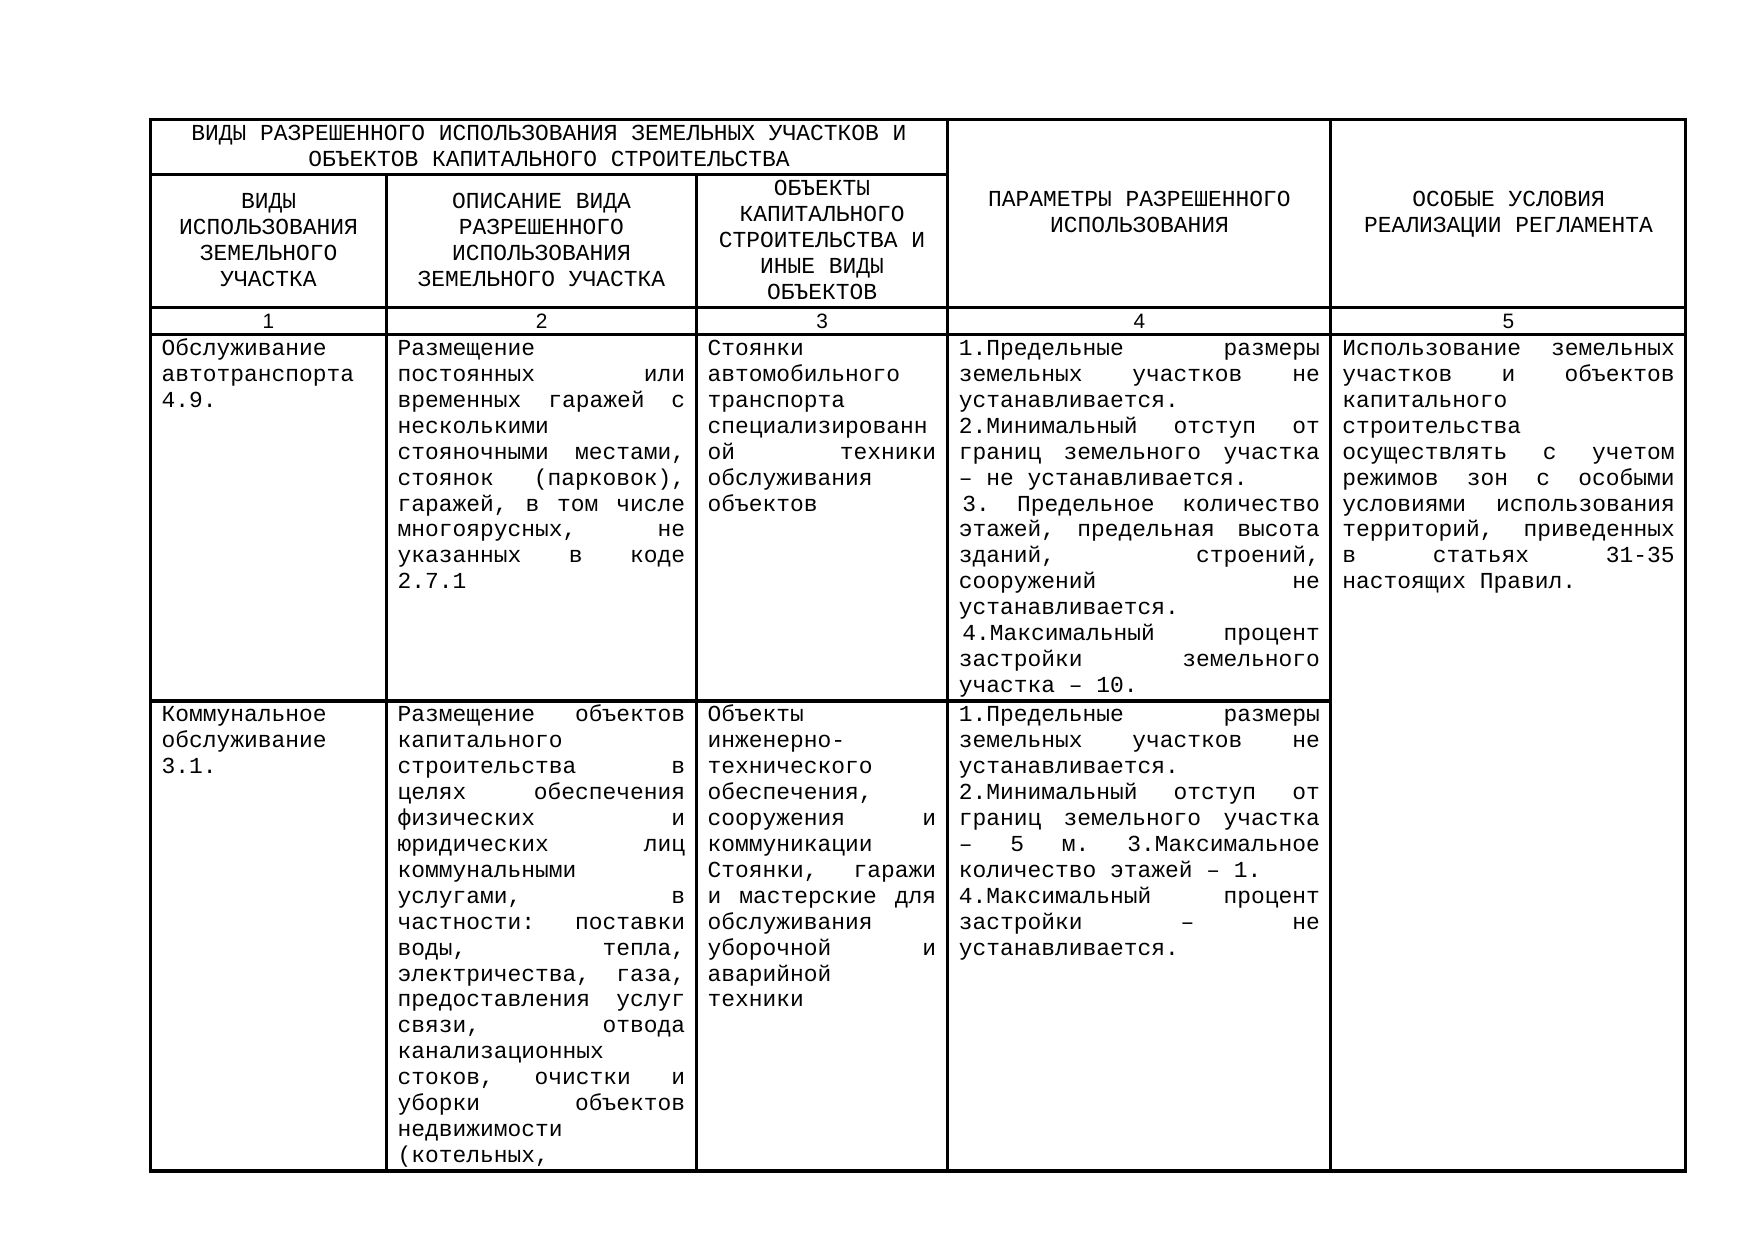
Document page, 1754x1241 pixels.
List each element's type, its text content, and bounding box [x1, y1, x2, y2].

table_cell Коммунальное обслуживание 3.1. [152, 703, 385, 1169]
table_cell Стоянки автомобильного транспорта специализированной техники обслуживания объектов [698, 336, 946, 699]
table_cell ВИДЫ ИСПОЛЬЗОВАНИЯ ЗЕМЕЛЬНОГО УЧАСТКА [152, 176, 385, 306]
table_header ВИДЫ РАЗРЕШЕННОГО ИСПОЛЬЗОВАНИЯ ЗЕМЕЛЬНЫХ УЧАСТКОВ И ОБЪЕКТОВ КАПИТАЛЬНОГО СТРОИТЕЛЬСТВА [152, 121, 946, 173]
table_cell Размещение постоянных или временных гаражей с несколькими стояночными местами, стоянок (парковок), гаражей, в том числе многоярусных, не указанных в коде 2.7.1 [388, 336, 695, 699]
table_cell Обслуживание автотранспорта 4.9. [152, 336, 385, 699]
table_cell Объекты инженерно-технического обеспечения, сооружения и коммуникации Стоянки, гаражи и мастерские для обслуживания уборочной и аварийной техники [698, 703, 946, 1169]
table_header ПАРАМЕТРЫ РАЗРЕШЕННОГО ИСПОЛЬЗОВАНИЯ [949, 121, 1329, 306]
table_cell 4 [949, 309, 1329, 333]
table_cell ОПИСАНИЕ ВИДА РАЗРЕШЕННОГО ИСПОЛЬЗОВАНИЯ ЗЕМЕЛЬНОГО УЧАСТКА [388, 176, 695, 306]
table_header ОСОБЫЕ УСЛОВИЯ РЕАЛИЗАЦИИ РЕГЛАМЕНТА [1332, 121, 1684, 306]
table_cell ОБЪЕКТЫ КАПИТАЛЬНОГО СТРОИТЕЛЬСТВА И ИНЫЕ ВИДЫ ОБЪЕКТОВ [698, 176, 946, 306]
table_cell 5 [1332, 309, 1684, 333]
table_cell 3 [698, 309, 946, 333]
table_cell Использование земельных участков и объектов капитального строительства осуществлять с учетом режимов зон с особыми условиями использования территорий, приведенных в статьях 31-35 настоящих Правил. [1332, 336, 1684, 1169]
table_cell 2 [388, 309, 695, 333]
table_cell 1 [152, 309, 385, 333]
table_cell 1.Предельные размеры земельных участков не устанавливается. 2.Минимальный отступ от границ земельного участка – не устанавливается. 3. Предельное количество этажей, предельная высота зданий, строений, сооружений не устанавливается. 4.Максимальный процент застройки земельного участка – 10. [949, 336, 1329, 699]
